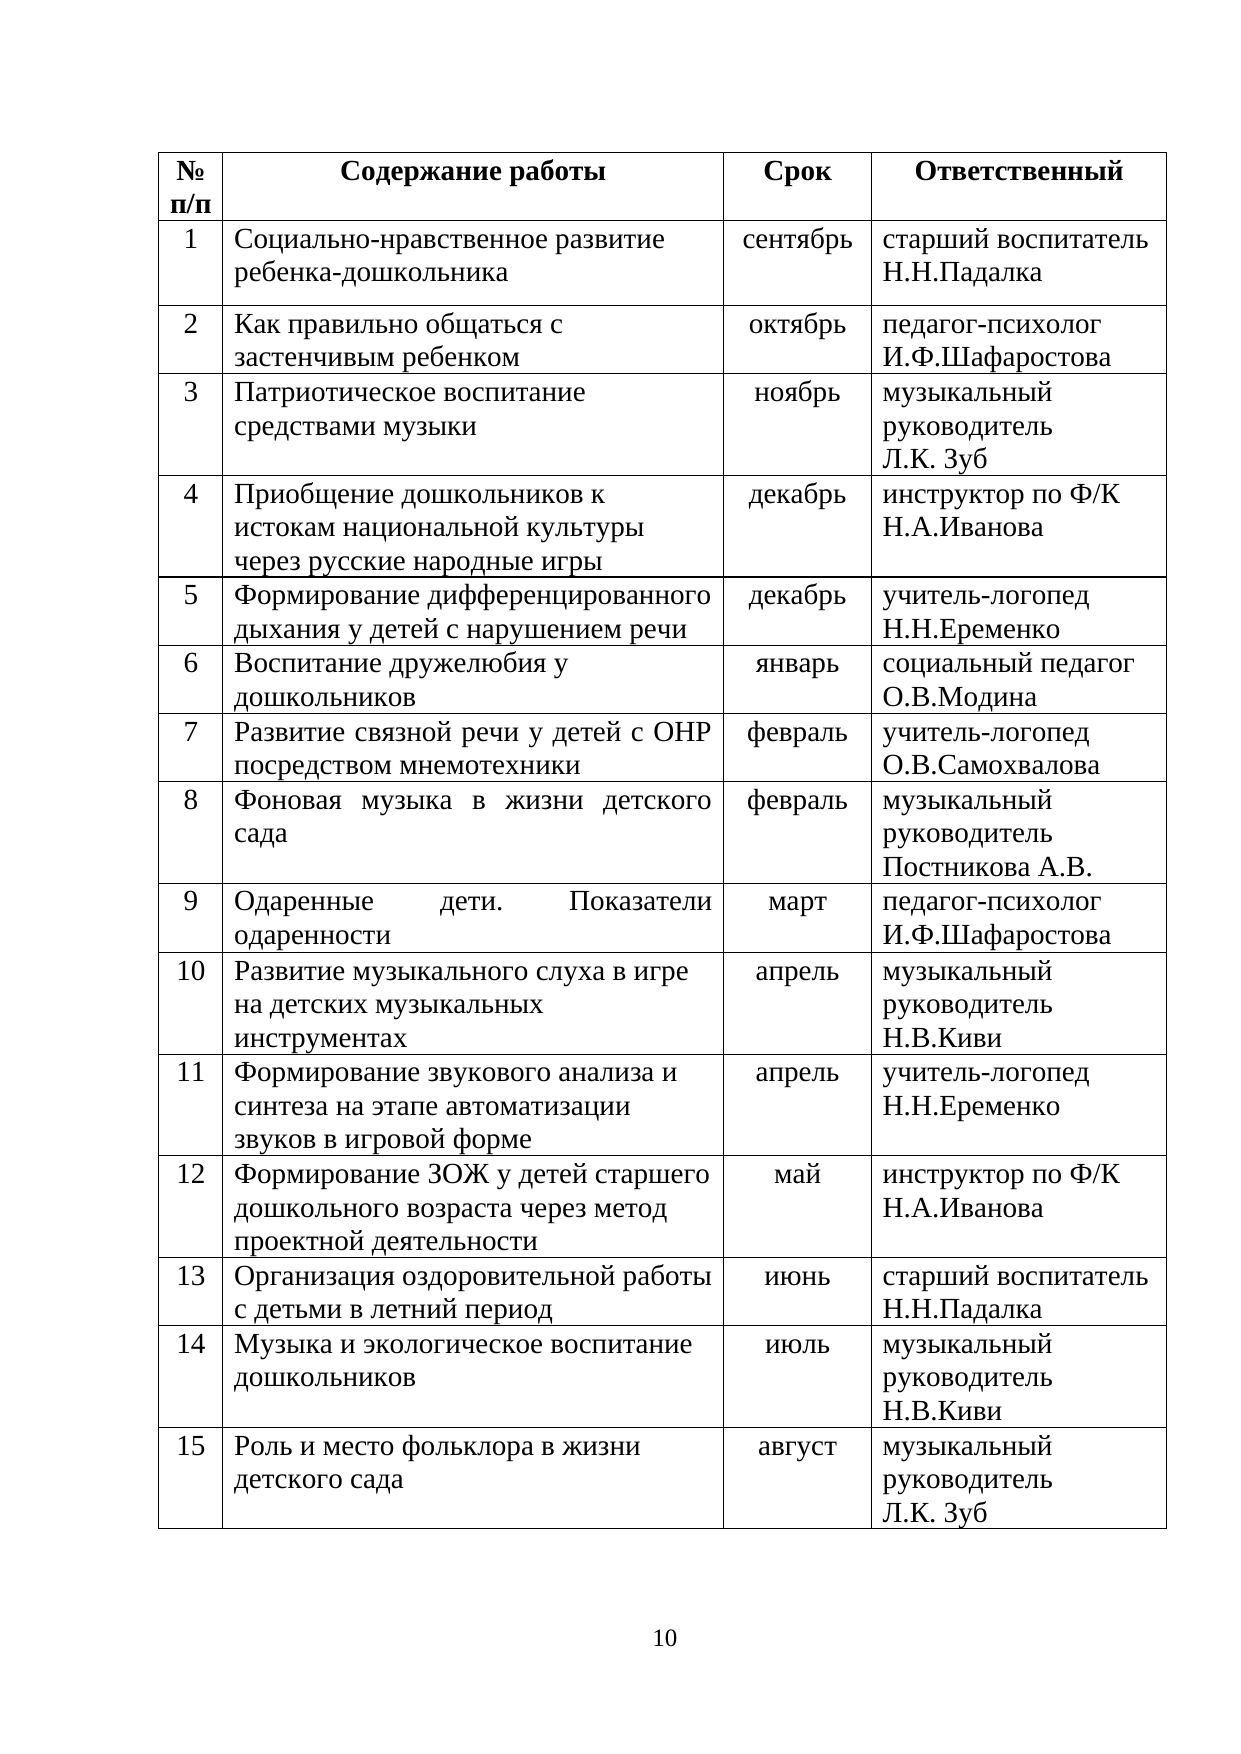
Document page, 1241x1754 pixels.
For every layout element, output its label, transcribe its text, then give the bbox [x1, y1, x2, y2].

table_cell музыкальный руководитель Л.К. Зуб [872, 374, 1166, 475]
table_cell Патриотическое воспитание средствами музыки [223, 374, 723, 475]
table_cell 1 [159, 221, 222, 305]
table_cell июль [724, 1326, 871, 1427]
table_cell октябрь [724, 306, 871, 373]
table_cell Приобщение дошкольников к истокам национальной культуры через русские народные игры [223, 476, 723, 576]
table_cell учитель-логопед Н.Н.Еременко [872, 578, 1166, 644]
table_cell учитель-логопед О.В.Самохвалова [872, 714, 1166, 781]
table_cell январь [724, 646, 871, 713]
table_cell педагог-психолог И.Ф.Шафаростова [872, 306, 1166, 373]
table_cell 3 [159, 374, 222, 475]
table_cell музыкальный руководитель Постникова А.В. [872, 782, 1166, 882]
table_cell 2 [159, 306, 222, 373]
table_cell 9 [159, 884, 222, 952]
table_cell 11 [159, 1055, 222, 1155]
table_cell 5 [159, 578, 222, 644]
table_cell апрель [724, 953, 871, 1053]
table_cell сентябрь [724, 221, 871, 305]
table_cell 8 [159, 782, 222, 882]
table_cell февраль [724, 782, 871, 882]
table_cell декабрь [724, 476, 871, 576]
table_cell 4 [159, 476, 222, 576]
table_cell социальный педагог О.В.Модина [872, 646, 1166, 713]
table_cell Одаренные дети. Показатели одаренности [223, 884, 723, 952]
table_cell Социально-нравственное развитие ребенка-дошкольника [223, 221, 723, 305]
table_cell 7 [159, 714, 222, 781]
table_cell 14 [159, 1326, 222, 1427]
table_header Содержание работы [223, 153, 723, 220]
table_cell Фоновая музыка в жизни детского сада [223, 782, 723, 882]
table_cell декабрь [724, 578, 871, 644]
table_cell март [724, 884, 871, 952]
table_cell 13 [159, 1258, 222, 1325]
table_cell Формирование дифференцированного дыхания у детей с нарушением речи [223, 578, 723, 644]
table_cell апрель [724, 1055, 871, 1155]
table_cell Развитие связной речи у детей с ОНР посредством мнемотехники [223, 714, 723, 781]
table_cell Музыка и экологическое воспитание дошкольников [223, 1326, 723, 1427]
table_cell 6 [159, 646, 222, 713]
table_cell 15 [159, 1428, 222, 1528]
table_cell Организация оздоровительной работы с детьми в летний период [223, 1258, 723, 1325]
table_cell февраль [724, 714, 871, 781]
table_cell музыкальный руководитель Н.В.Киви [872, 1326, 1166, 1427]
table_header Срок [724, 153, 871, 220]
table_cell Развитие музыкального слуха в игре на детских музыкальных инструментах [223, 953, 723, 1053]
table_cell инструктор по Ф/К Н.А.Иванова [872, 1156, 1166, 1257]
table_header № п/п [159, 153, 222, 220]
table_cell 12 [159, 1156, 222, 1257]
table_cell Как правильно общаться с застенчивым ребенком [223, 306, 723, 373]
table_cell педагог-психолог И.Ф.Шафаростова [872, 884, 1166, 952]
table_cell учитель-логопед Н.Н.Еременко [872, 1055, 1166, 1155]
table_cell ноябрь [724, 374, 871, 475]
table_cell музыкальный руководитель Л.К. Зуб [872, 1428, 1166, 1528]
table_cell старший воспитатель Н.Н.Падалка [872, 221, 1166, 305]
table_cell Формирование ЗОЖ у детей старшего дошкольного возраста через метод проектной деятельности [223, 1156, 723, 1257]
table_header Ответственный [872, 153, 1166, 220]
table_cell музыкальный руководитель Н.В.Киви [872, 953, 1166, 1053]
table_cell Воспитание дружелюбия у дошкольников [223, 646, 723, 713]
table_cell Роль и место фольклора в жизни детского сада [223, 1428, 723, 1528]
table_cell инструктор по Ф/К Н.А.Иванова [872, 476, 1166, 576]
table_cell май [724, 1156, 871, 1257]
table_cell 10 [159, 953, 222, 1053]
table_cell Формирование звукового анализа и синтеза на этапе автоматизации звуков в игровой форме [223, 1055, 723, 1155]
table_cell старший воспитатель Н.Н.Падалка [872, 1258, 1166, 1325]
table_cell август [724, 1428, 871, 1528]
table_cell июнь [724, 1258, 871, 1325]
